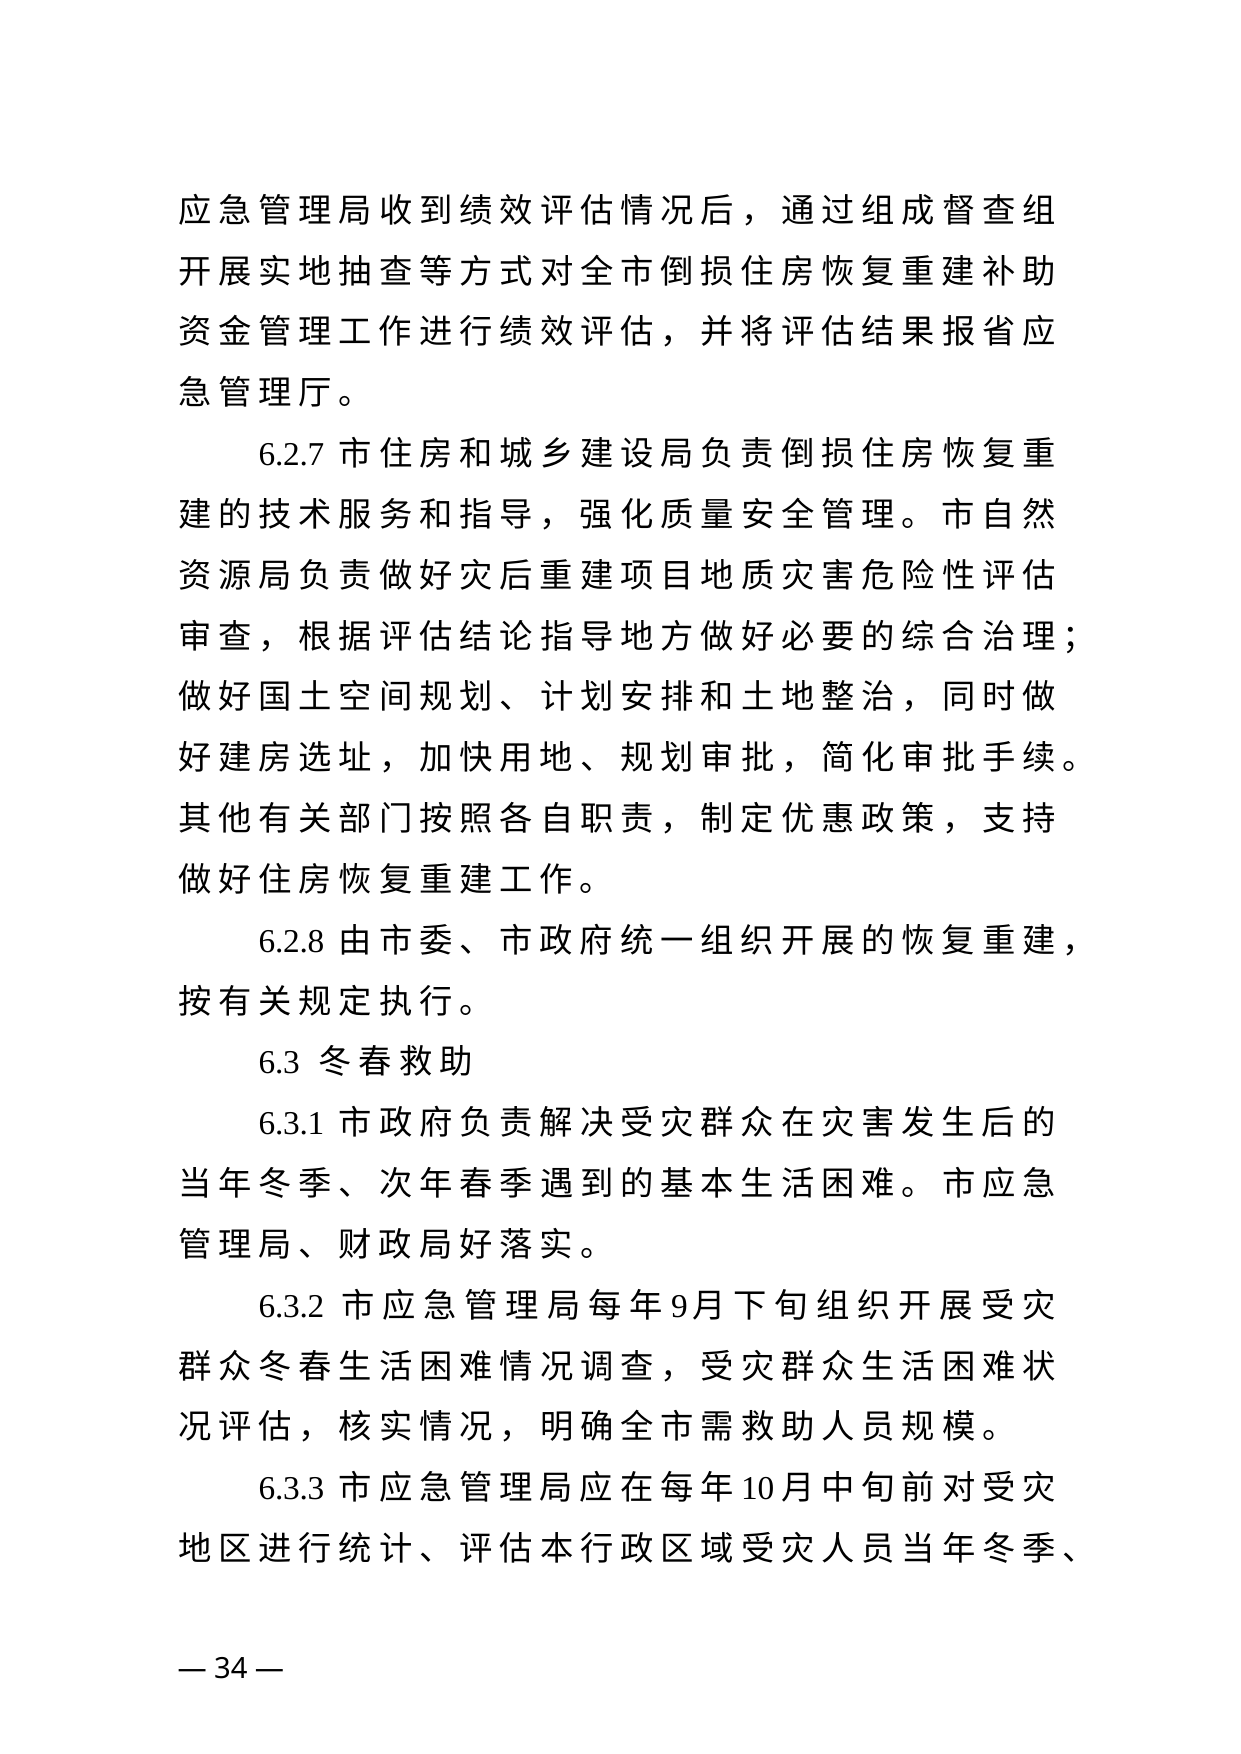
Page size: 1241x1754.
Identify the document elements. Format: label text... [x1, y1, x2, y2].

text 6.3.2 市应急管理局每年9月下旬组织开展受灾群众冬春生活困难情况调查，受灾群众生活困难状况评估，核实情况，明确全市需救助人员规模。 [178, 1272, 1062, 1455]
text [178, 1455, 1062, 1577]
text 6.3 冬春救助 [178, 1029, 1062, 1090]
text 6.3.1 市政府负责解决受灾群众在灾害发生后的当年冬季、次年春季遇到的基本生活困难。市应急管理局、财政局好落实。 [178, 1090, 1062, 1272]
text 6.2.7 市住房和城乡建设局负责倒损住房恢复重建的技术服务和指导，强化质量安全管理。市自然资源局负责做好灾后重建项目地质灾害危险性评估审查，根据评估结论指导地方做好必要的综合治理；做好国土空间规划、计划安排和土地整治，同时做好建房选址，加快用地、规划审批，简化审批手续。其他有关部门按照各自职责，制定优惠政策，支持做好住房恢复重建工作。 [178, 421, 1062, 907]
text 6.2.8 由市委、市政府统一组织开展的恢复重建，按有关规定执行。 [178, 907, 1062, 1029]
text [178, 177, 1062, 421]
